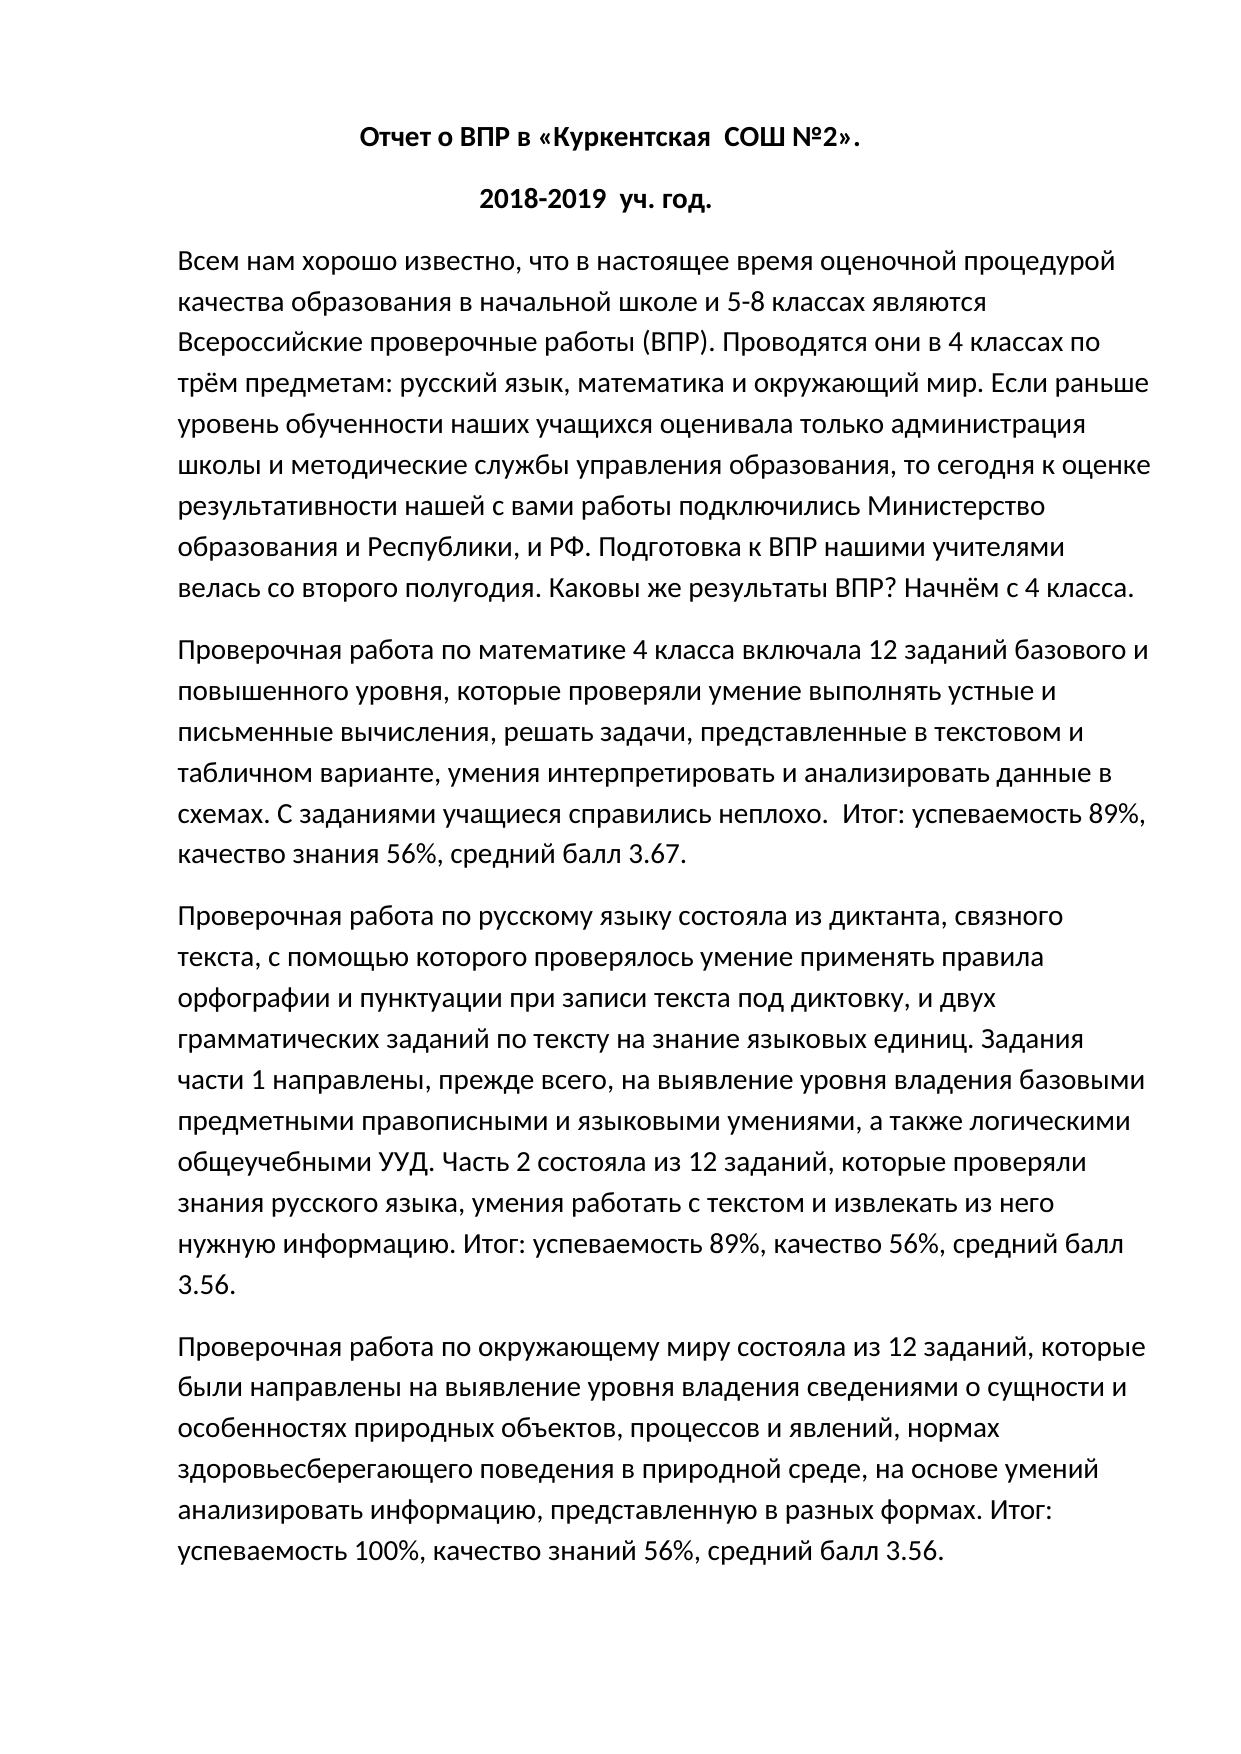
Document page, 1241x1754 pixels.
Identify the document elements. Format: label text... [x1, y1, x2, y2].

text Всем нам хорошо известно, что в настоящее время оценочной процедурой качества образования в начальной школе и 5-8 классах являются Всероссийские проверочные работы (ВПР). Проводятся они в 4 классах по трём предметам: русский язык, математика и окружающий мир. Если раньше уровень обученности наших учащихся оценивала только администрация школы и методические службы управления образования, то сегодня к оценке результативности нашей с вами работы подключились Министерство образования и Республики, и РФ. Подготовка к ВПР нашими учителями велась со второго полугодия. Каковы же результаты ВПР? Начнём с 4 класса. [177, 242, 1152, 605]
text Проверочная работа по математике 4 класса включала 12 заданий базового и повышенного уровня, которые проверяли умение выполнять устные и письменные вычисления, решать задачи, представленные в текстовом и табличном варианте, умения интерпретировать и анализировать данные в схемах. С заданиями учащиеся справились неплохо. Итог: успеваемость 89%, качество знания 56%, средний балл 3.67. [177, 631, 1152, 871]
text 2018-2019 уч. год. [177, 180, 1152, 216]
text Проверочная работа по русскому языку состояла из диктанта, связного текста, с помощью которого проверялось умение применять правила орфографии и пунктуации при записи текста под диктовку, и двух грамматических заданий по тексту на знание языковых единиц. Задания части 1 направлены, прежде всего, на выявление уровня владения базовыми предметными правописными и языковыми умениями, а также логическими общеучебными УУД. Часть 2 состояла из 12 заданий, которые проверяли знания русского языка, умения работать с текстом и извлекать из него нужную информацию. Итог: успеваемость 89%, качество 56%, средний балл 3.56. [177, 897, 1152, 1301]
text Отчет о ВПР в «Куркентская СОШ №2». [177, 118, 1152, 154]
text Проверочная работа по окружающему миру состояла из 12 заданий, которые были направлены на выявление уровня владения сведениями о сущности и особенностях природных объектов, процессов и явлений, нормах здоровьесберегающего поведения в природной среде, на основе умений анализировать информацию, представленную в разных формах. Итог: успеваемость 100%, качество знаний 56%, средний балл 3.56. [177, 1328, 1152, 1568]
